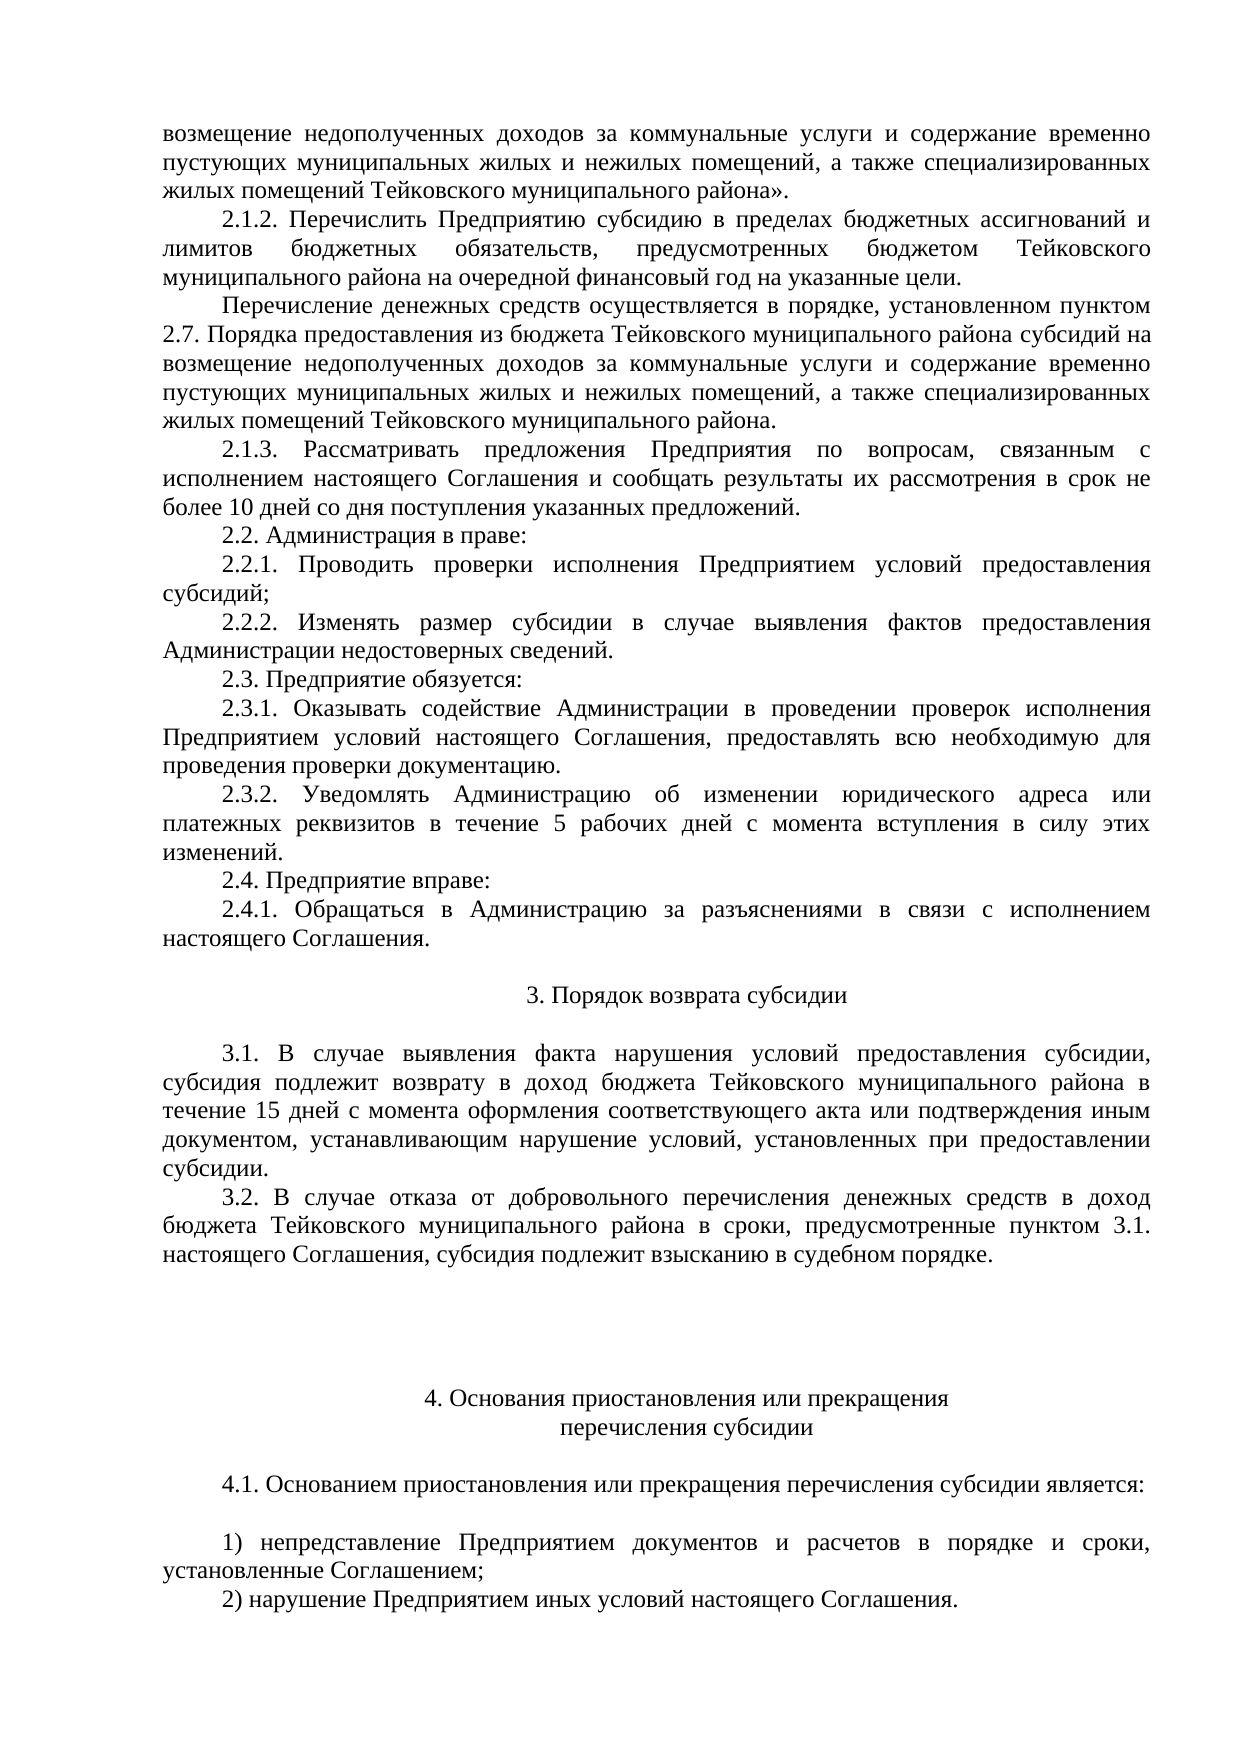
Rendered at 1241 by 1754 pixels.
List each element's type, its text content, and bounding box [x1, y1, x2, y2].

text 3. Порядок возврата субсидии [162, 981, 1152, 1009]
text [162, 118, 1152, 204]
text 2.3.2. Уведомлять Администрацию об изменении юридического адреса или платежных реквизитов в течение 5 рабочих дней с момента вступления в силу этих изменений. [162, 779, 1152, 866]
text 4.1. Основанием приостановления или прекращения перечисления субсидии является: [162, 1469, 1152, 1498]
text 2.4.1. Обращаться в Администрацию за разъяснениями в связи с исполнением настоящего Соглашения. [162, 894, 1152, 952]
text 2.2. Администрация в праве: [162, 521, 1152, 549]
text Перечисление денежных средств осуществляется в порядке, установленном пунктом 2.7. Порядка предоставления из бюджета Тейковского муниципального района субсидий на возмещение недополученных доходов за коммунальные услуги и содержание временно пустующих муниципальных жилых и нежилых помещений, а также специализированных жилых помещений Тейковского муниципального района. [162, 291, 1152, 434]
text 2.3.1. Оказывать содействие Администрации в проведении проверок исполнения Предприятием условий настоящего Соглашения, предоставлять всю необходимую для проведения проверки документацию. [162, 693, 1152, 779]
text 2.2.1. Проводить проверки исполнения Предприятием условий предоставления субсидий; [162, 549, 1152, 607]
text 2.3. Предприятие обязуется: [162, 664, 1152, 693]
text 2.2.2. Изменять размер субсидии в случае выявления фактов предоставления Администрации недостоверных сведений. [162, 607, 1152, 664]
text 2.4. Предприятие вправе: [162, 866, 1152, 894]
text 4. Основания приостановления или прекращения [162, 1383, 1152, 1412]
text 1) непредставление Предприятием документов и расчетов в порядке и сроки, установленные Соглашением; [162, 1527, 1152, 1584]
text перечисления субсидии [162, 1412, 1152, 1441]
text 2.1.3. Рассматривать предложения Предприятия по вопросам, связанным с исполнением настоящего Соглашения и сообщать результаты их рассмотрения в срок не более 10 дней со дня поступления указанных предложений. [162, 434, 1152, 521]
text 3.1. В случае выявления факта нарушения условий предоставления субсидии, субсидия подлежит возврату в доход бюджета Тейковского муниципального района в течение 15 дней с момента оформления соответствующего акта или подтверждения иным документом, устанавливающим нарушение условий, установленных при предоставлении субсидии. [162, 1038, 1152, 1182]
text 3.2. В случае отказа от добровольного перечисления денежных средств в доход бюджета Тейковского муниципального района в сроки, предусмотренные пунктом 3.1. настоящего Соглашения, субсидия подлежит взысканию в судебном порядке. [162, 1182, 1152, 1268]
text 2.1.2. Перечислить Предприятию субсидию в пределах бюджетных ассигнований и лимитов бюджетных обязательств, предусмотренных бюджетом Тейковского муниципального района на очередной финансовый год на указанные цели. [162, 204, 1152, 291]
text 2) нарушение Предприятием иных условий настоящего Соглашения. [162, 1584, 1152, 1613]
